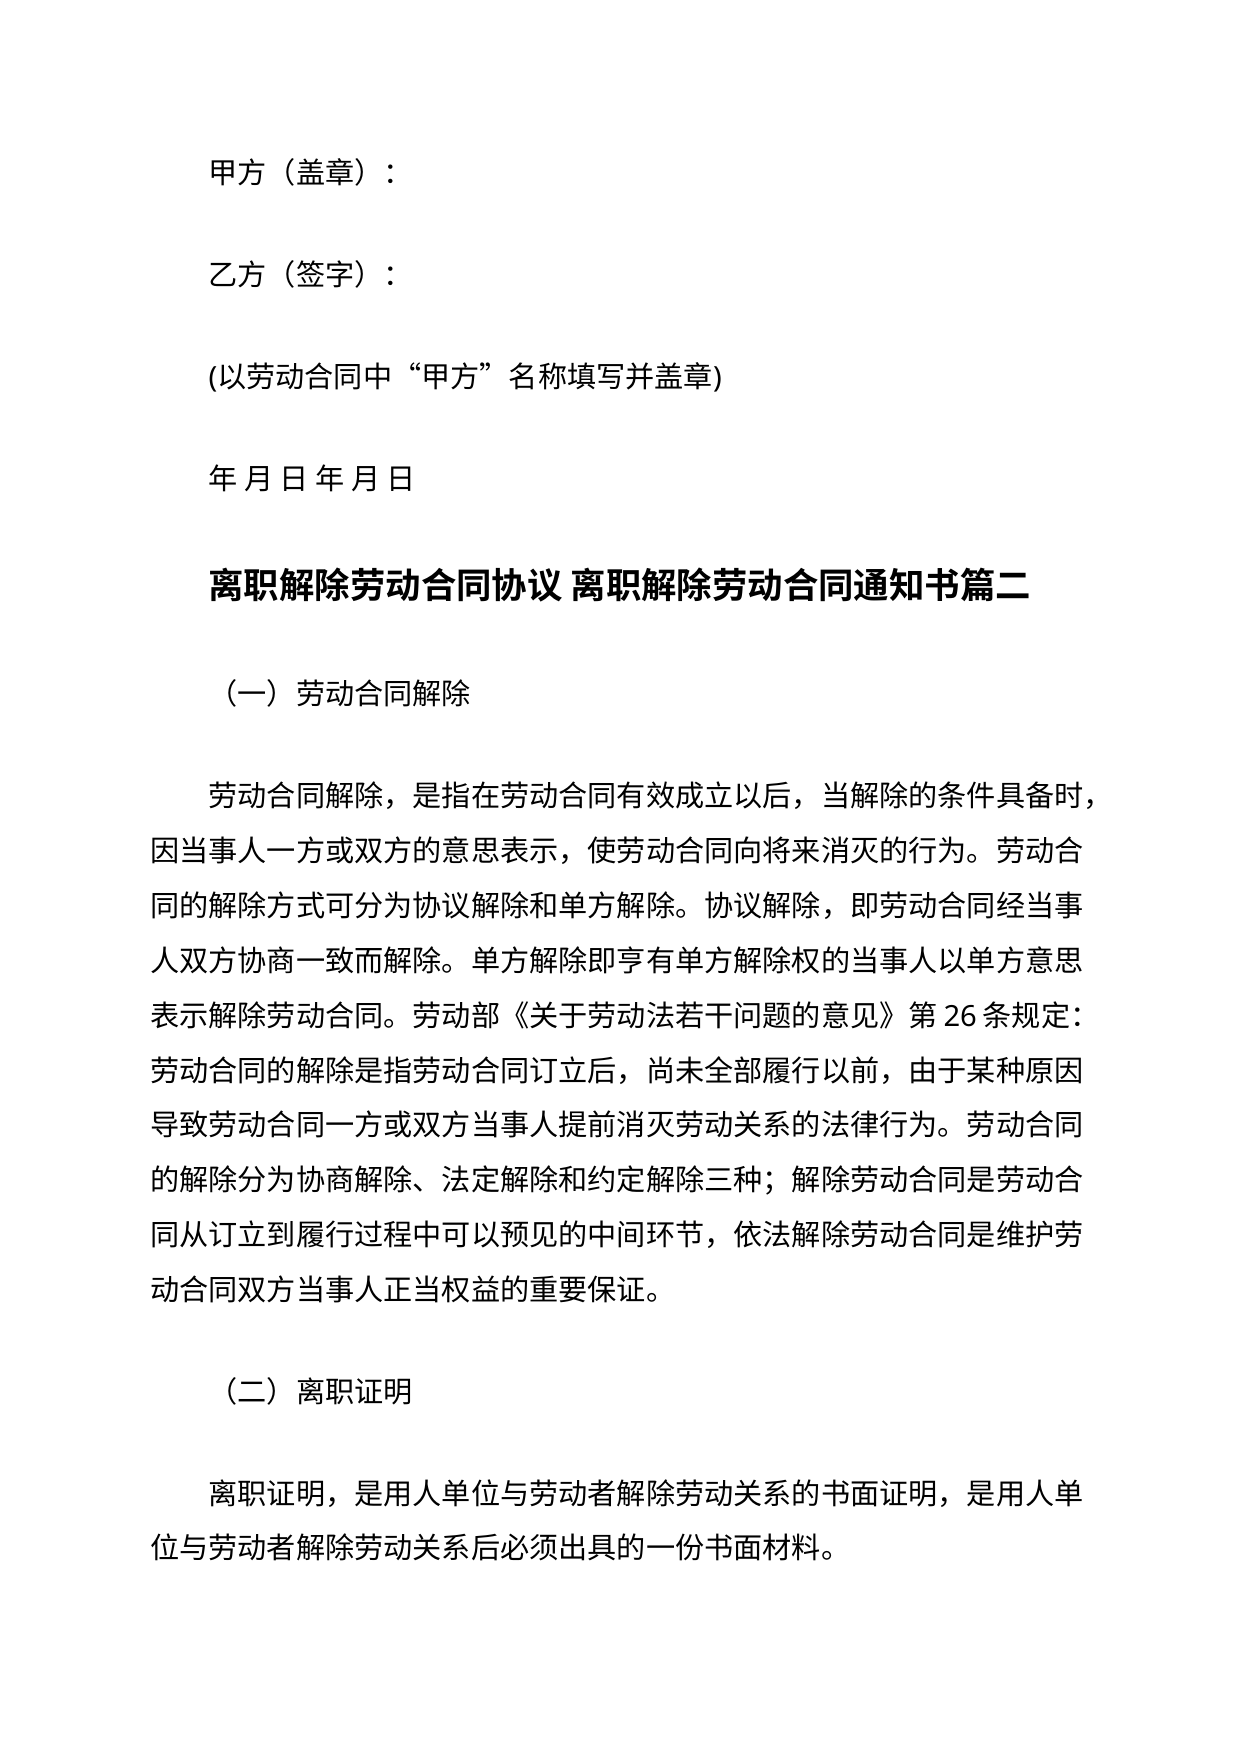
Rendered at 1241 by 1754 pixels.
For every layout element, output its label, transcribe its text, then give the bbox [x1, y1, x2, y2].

text （二）离职证明 [150, 1368, 1090, 1411]
text （一）劳动合同解除 [150, 671, 1090, 713]
text 甲方（盖章）： [150, 150, 1090, 192]
text 劳动合同解除，是指在劳动合同有效成立以后，当解除的条件具备时，因当事人一方或双方的意思表示，使劳动合同向将来消灭的行为。劳动合同的解除方式可分为协议解除和单方解除。协议解除，即劳动合同经当事人双方协商一致而解除。单方解除即亨有单方解除权的当事人以单方意思表示解除劳动合同。劳动部《关于劳动法若干问题的意见》第26条规定：劳动合同的解除是指劳动合同订立后，尚未全部履行以前，由于某种原因导致劳动合同一方或双方当事人提前消灭劳动关系的法律行为。劳动合同的解除分为协商解除、法定解除和约定解除三种；解除劳动合同是劳动合同从订立到履行过程中可以预见的中间环节，依法解除劳动合同是维护劳动合同双方当事人正当权益的重要保证。 [150, 772, 1090, 1309]
text 离职解除劳动合同协议 离职解除劳动合同通知书篇二 [150, 557, 1090, 608]
text 离职证明，是用人单位与劳动者解除劳动关系的书面证明，是用人单位与劳动者解除劳动关系后必须出具的一份书面材料。 [150, 1470, 1090, 1567]
text 乙方（签字）： [150, 252, 1090, 294]
text 年 月 日 年 月 日 [150, 456, 1090, 498]
text (以劳动合同中“甲方”名称填写并盖章) [150, 353, 1090, 396]
